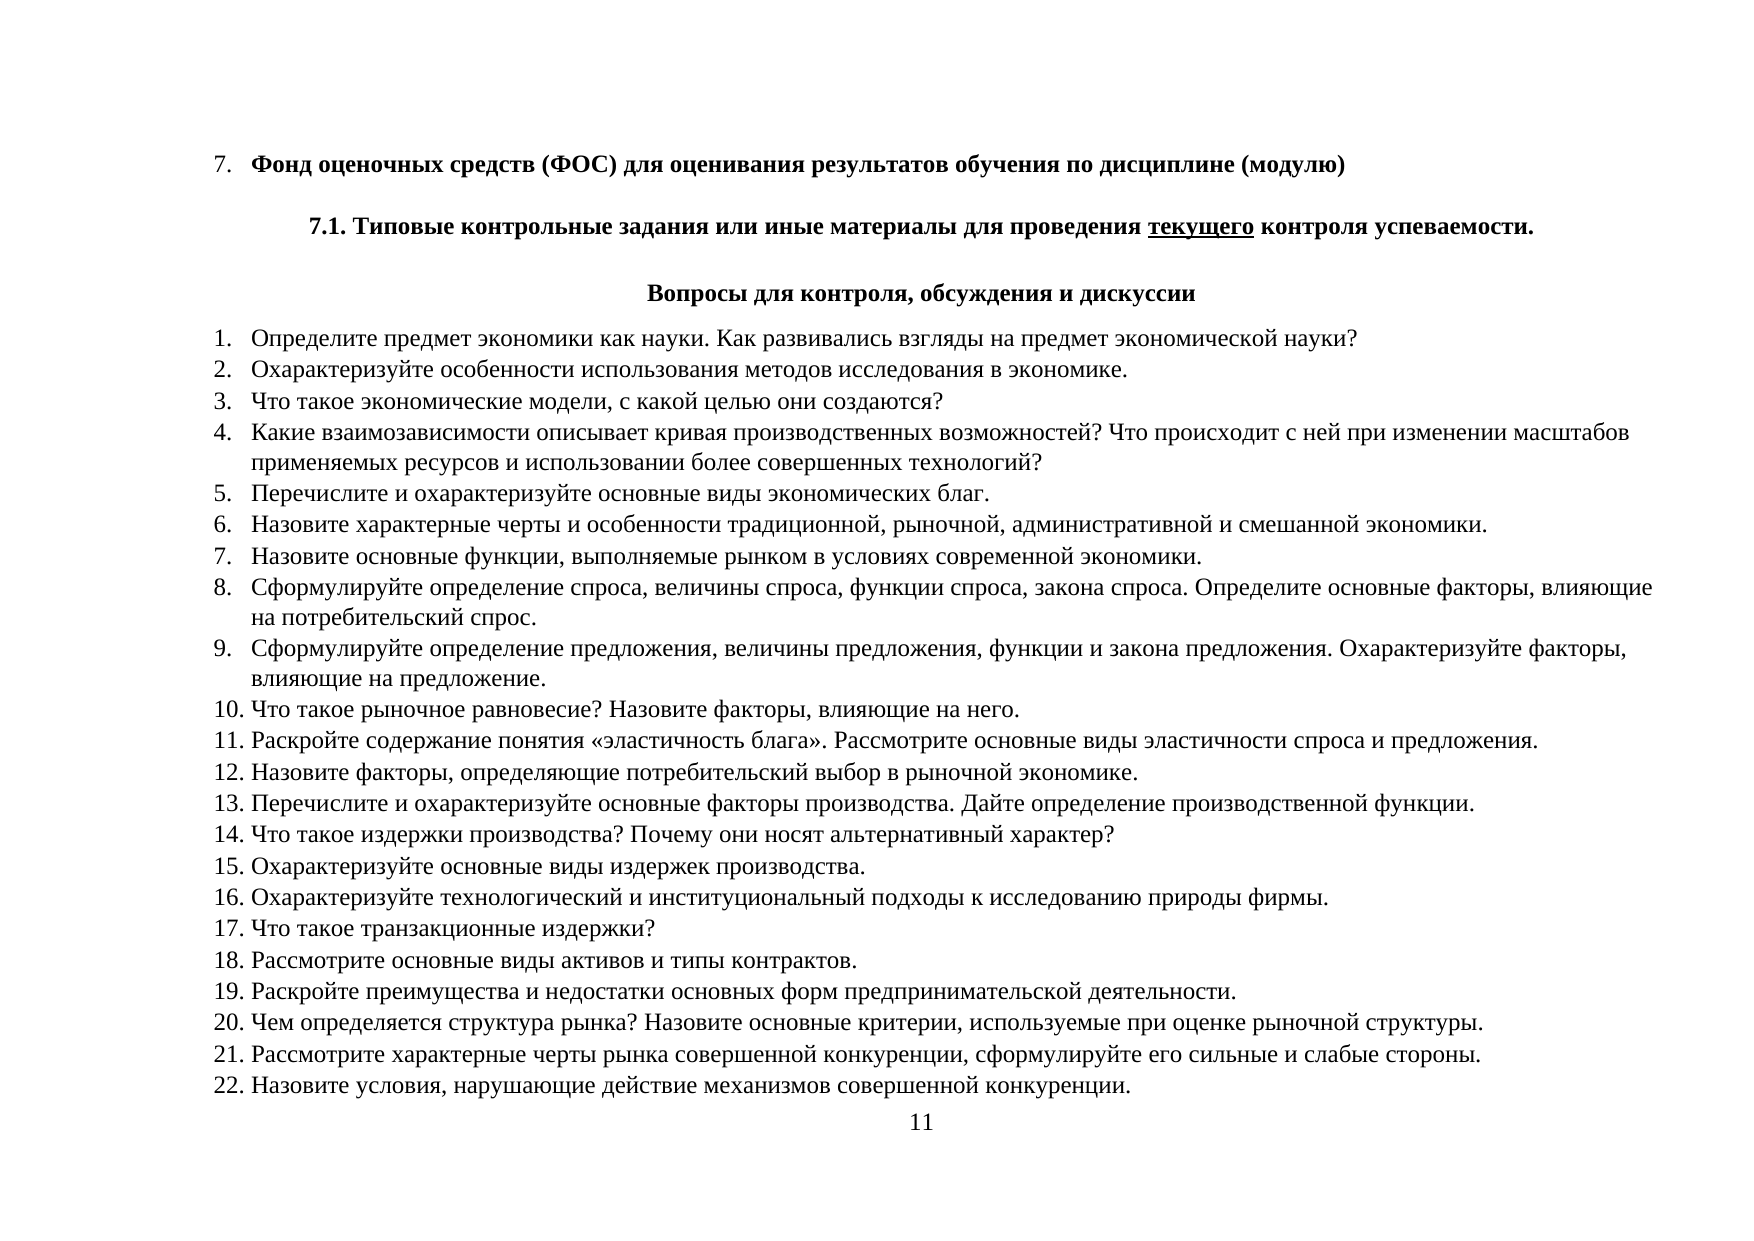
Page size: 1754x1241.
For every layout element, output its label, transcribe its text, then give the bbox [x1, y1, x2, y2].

list Сформулируйте определение предложения, величины предложения, функции и закона предложения. Охарактеризуйте факторы, влияющие на предложение. [213, 633, 1665, 691]
list Назовите основные функции, выполняемые рынком в условиях современной экономики. [213, 541, 1665, 569]
list Что такое издержки производства? Почему они носят альтернативный характер? [213, 819, 1665, 848]
list Перечислите и охарактеризуйте основные факторы производства. Дайте определение производственной функции. [213, 788, 1665, 817]
list Рассмотрите основные виды активов и типы контрактов. [213, 945, 1665, 973]
list Раскройте содержание понятия «эластичность блага». Рассмотрите основные виды эластичности спроса и предложения. [213, 725, 1665, 754]
list Охарактеризуйте основные виды издержек производства. [213, 851, 1665, 879]
list Фонд оценочных средств (ФОС) для оценивания результатов обучения по дисциплине (модулю) [213, 149, 1665, 178]
list Какие взаимозависимости описывает кривая производственных возможностей? Что происходит с ней при изменении масштабов применяемых ресурсов и использовании более совершенных технологий? [213, 417, 1665, 475]
list Чем определяется структура рынка? Назовите основные критерии, используемые при оценке рыночной структуры. [213, 1007, 1665, 1036]
list Перечислите и охарактеризуйте основные виды экономических благ. [213, 478, 1665, 507]
list Что такое экономические модели, с какой целью они создаются? [213, 386, 1665, 414]
list Назовите характерные черты и особенности традиционной, рыночной, административной и смешанной экономики. [213, 509, 1665, 538]
list Охарактеризуйте особенности использования методов исследования в экономике. [213, 354, 1665, 383]
list Назовите условия, нарушающие действие механизмов совершенной конкуренции. [213, 1070, 1665, 1099]
list Сформулируйте определение спроса, величины спроса, функции спроса, закона спроса. Определите основные факторы, влияющие на потребительский спрос. [213, 572, 1665, 630]
list Что такое рыночное равновесие? Назовите факторы, влияющие на него. [213, 694, 1665, 723]
list Рассмотрите характерные черты рынка совершенной конкуренции, сформулируйте его сильные и слабые стороны. [213, 1039, 1665, 1068]
list Раскройте преимущества и недостатки основных форм предпринимательской деятельности. [213, 976, 1665, 1005]
list Охарактеризуйте технологический и институциональный подходы к исследованию природы фирмы. [213, 882, 1665, 911]
list Что такое транзакционные издержки? [213, 913, 1665, 942]
text Вопросы для контроля, обсуждения и дискуссии [585, 278, 1258, 306]
text 7.1. Типовые контрольные задания или иные материалы для проведения текущего контроля успеваемости. [177, 211, 1534, 240]
list Назовите факторы, определяющие потребительский выбор в рыночной экономике. [213, 757, 1665, 785]
list Определите предмет экономики как науки. Как развивались взгляды на предмет экономической науки? [213, 323, 1665, 352]
